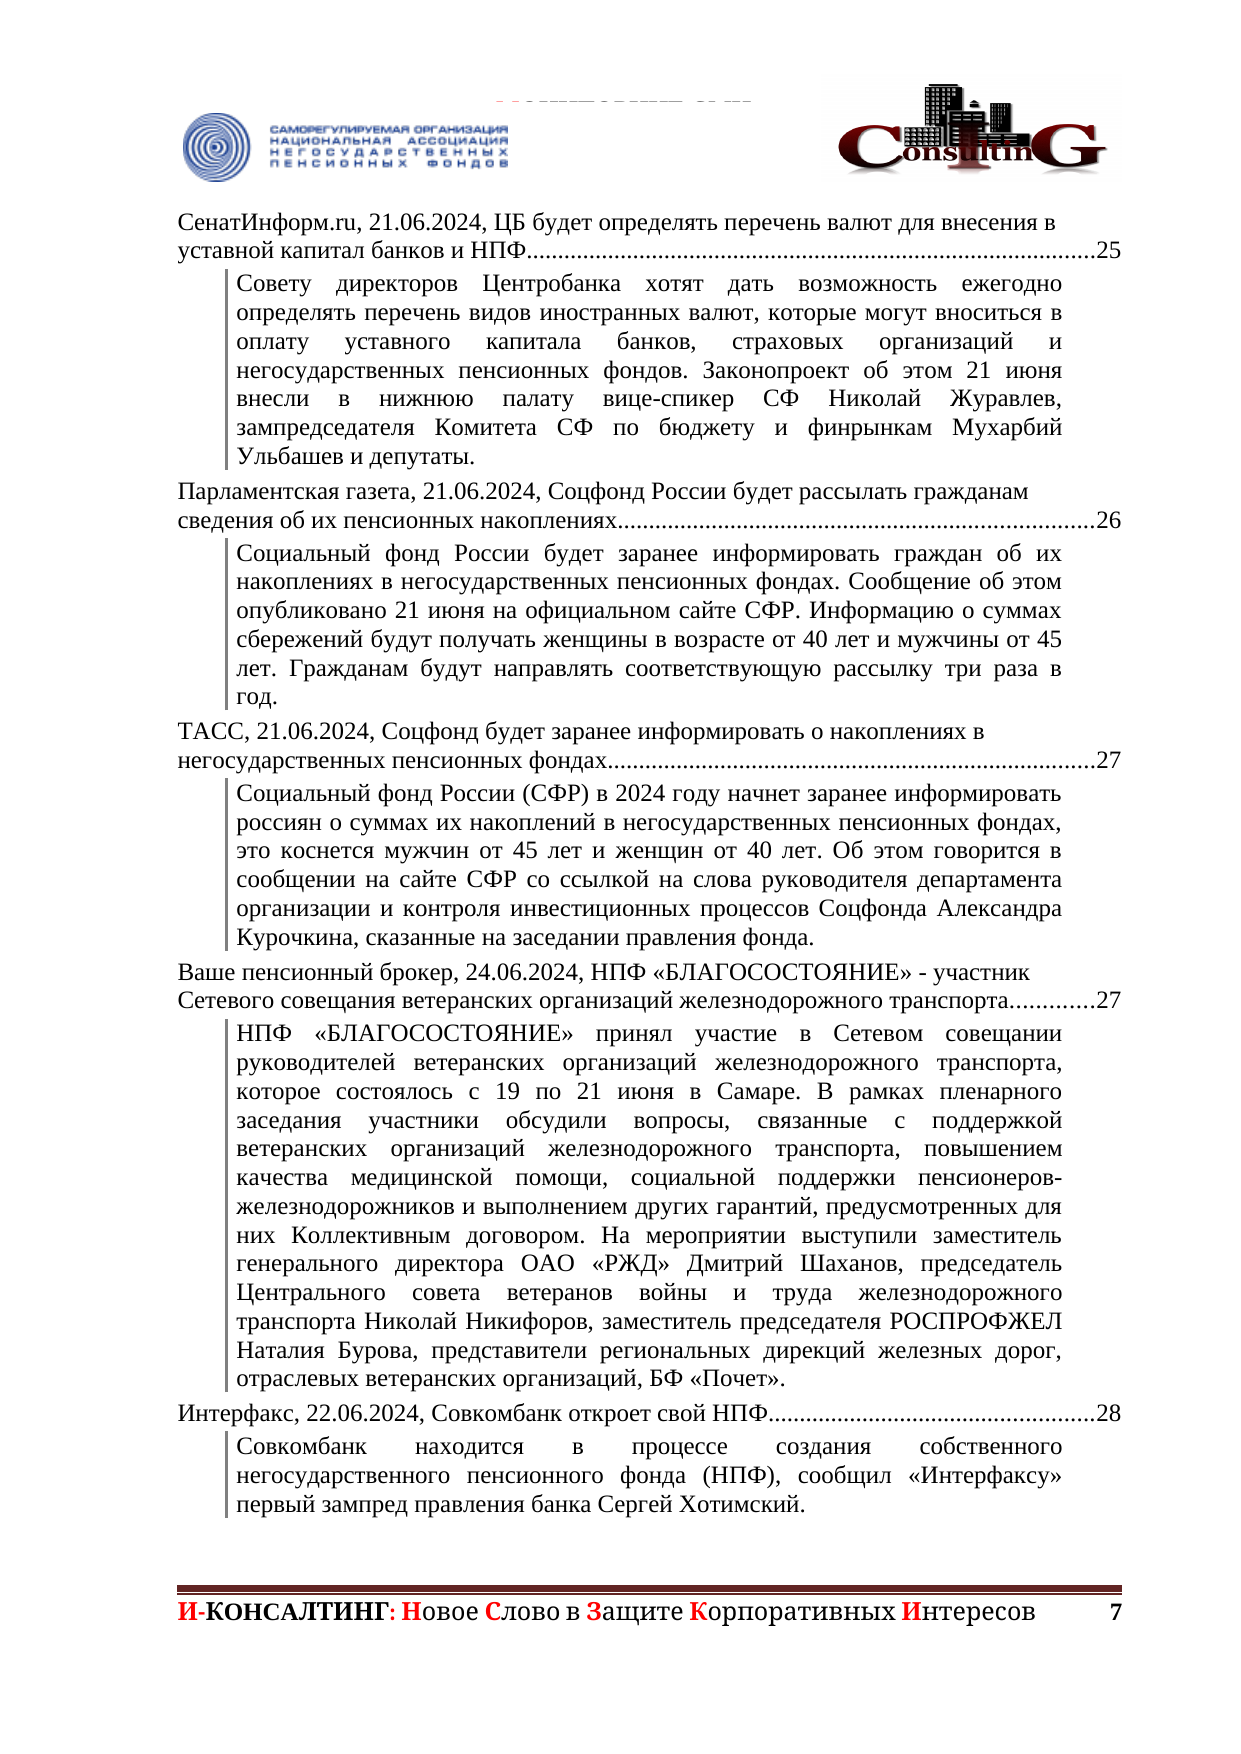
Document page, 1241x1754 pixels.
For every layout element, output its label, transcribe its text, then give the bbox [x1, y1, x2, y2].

text Социальный фонд России будет заранее информировать граждан об их накоплениях в негосударственных пенсионных фондах. Сообщение об этом опубликовано 21 июня на официальном сайте СФР. Информацию о суммах сбережений будут получать женщины в возрасте от 40 лет и мужчины от 45 лет. Гражданам будут направлять соответствующую рассылку три раза в год. 26 [228, 538, 1063, 710]
text Совкомбанк находится в процессе создания собственного негосударственного пенсионного фонда (НПФ), сообщил «Интерфаксу» первый зампред правления банка Сергей Хотимский. 28 [228, 1431, 1063, 1518]
picture [183, 113, 508, 182]
text Парламентская газета, 21.06.2024, Соцфонд России будет рассылать гражданам сведения об их пенсионных накоплениях 26 [177, 476, 1122, 533]
text Ваше пенсионный брокер, 24.06.2024, НПФ «БЛАГОСОСТОЯНИЕ» - участник Сетевого совещания ветеранских организаций железнодорожного транспорта 27 [177, 957, 1122, 1014]
text Интерфакс, 22.06.2024, Совкомбанк откроет свой НПФ 28 [177, 1398, 1122, 1427]
picture [821, 73, 1122, 182]
text Социальный фонд России (СФР) в 2024 году начнет заранее информировать россиян о суммах их накоплений в негосударственных пенсионных фондах, это коснется мужчин от 45 лет и женщин от 40 лет. Об этом говорится в сообщении на сайте СФР со ссылкой на слова руководителя департамента организации и контроля инвестиционных процессов Соцфонда Александра Курочкина, сказанные на заседании правления фонда. 27 [228, 778, 1063, 951]
text СенатИнформ.ru, 21.06.2024, ЦБ будет определять перечень валют для внесения в уставной капитал банков и НПФ 25 [177, 207, 1122, 264]
text НПФ «БЛАГОСОСТОЯНИЕ» принял участие в Сетевом совещании руководителей ветеранских организаций железнодорожного транспорта, которое состоялось с 19 по 21 июня в Самаре. В рамках пленарного заседания участники обсудили вопросы, связанные с поддержкой ветеранских организаций железнодорожного транспорта, повышением качества медицинской помощи, социальной поддержки пенсионеров-железнодорожников и выполнением других гарантий, предусмотренных для них Коллективным договором. На мероприятии выступили заместитель генерального директора ОАО «РЖД» Дмитрий Шаханов, председатель Центрального совета ветеранов войны и труда железнодорожного транспорта Николай Никифоров, заместитель председателя РОСПРОФЖЕЛ Наталия Бурова, представители региональных дирекций железных дорог, отраслевых ветеранских организаций, БФ «Почет». 27 [225, 1018, 1063, 1392]
text ТАСС, 21.06.2024, Соцфонд будет заранее информировать о накоплениях в негосударственных пенсионных фондах 27 [177, 716, 1122, 774]
text Совету директоров Центробанка хотят дать возможность ежегодно определять перечень видов иностранных валют, которые могут вноситься в оплату уставного капитала банков, страховых организаций и негосударственных пенсионных фондов. Законопроект об этом 21 июня внесли в нижнюю палату вице-спикер СФ Николай Журавлев, зампредседателя Комитета СФ по бюджету и финрынкам Мухарбий Ульбашев и депутаты. 25 [225, 268, 1063, 470]
